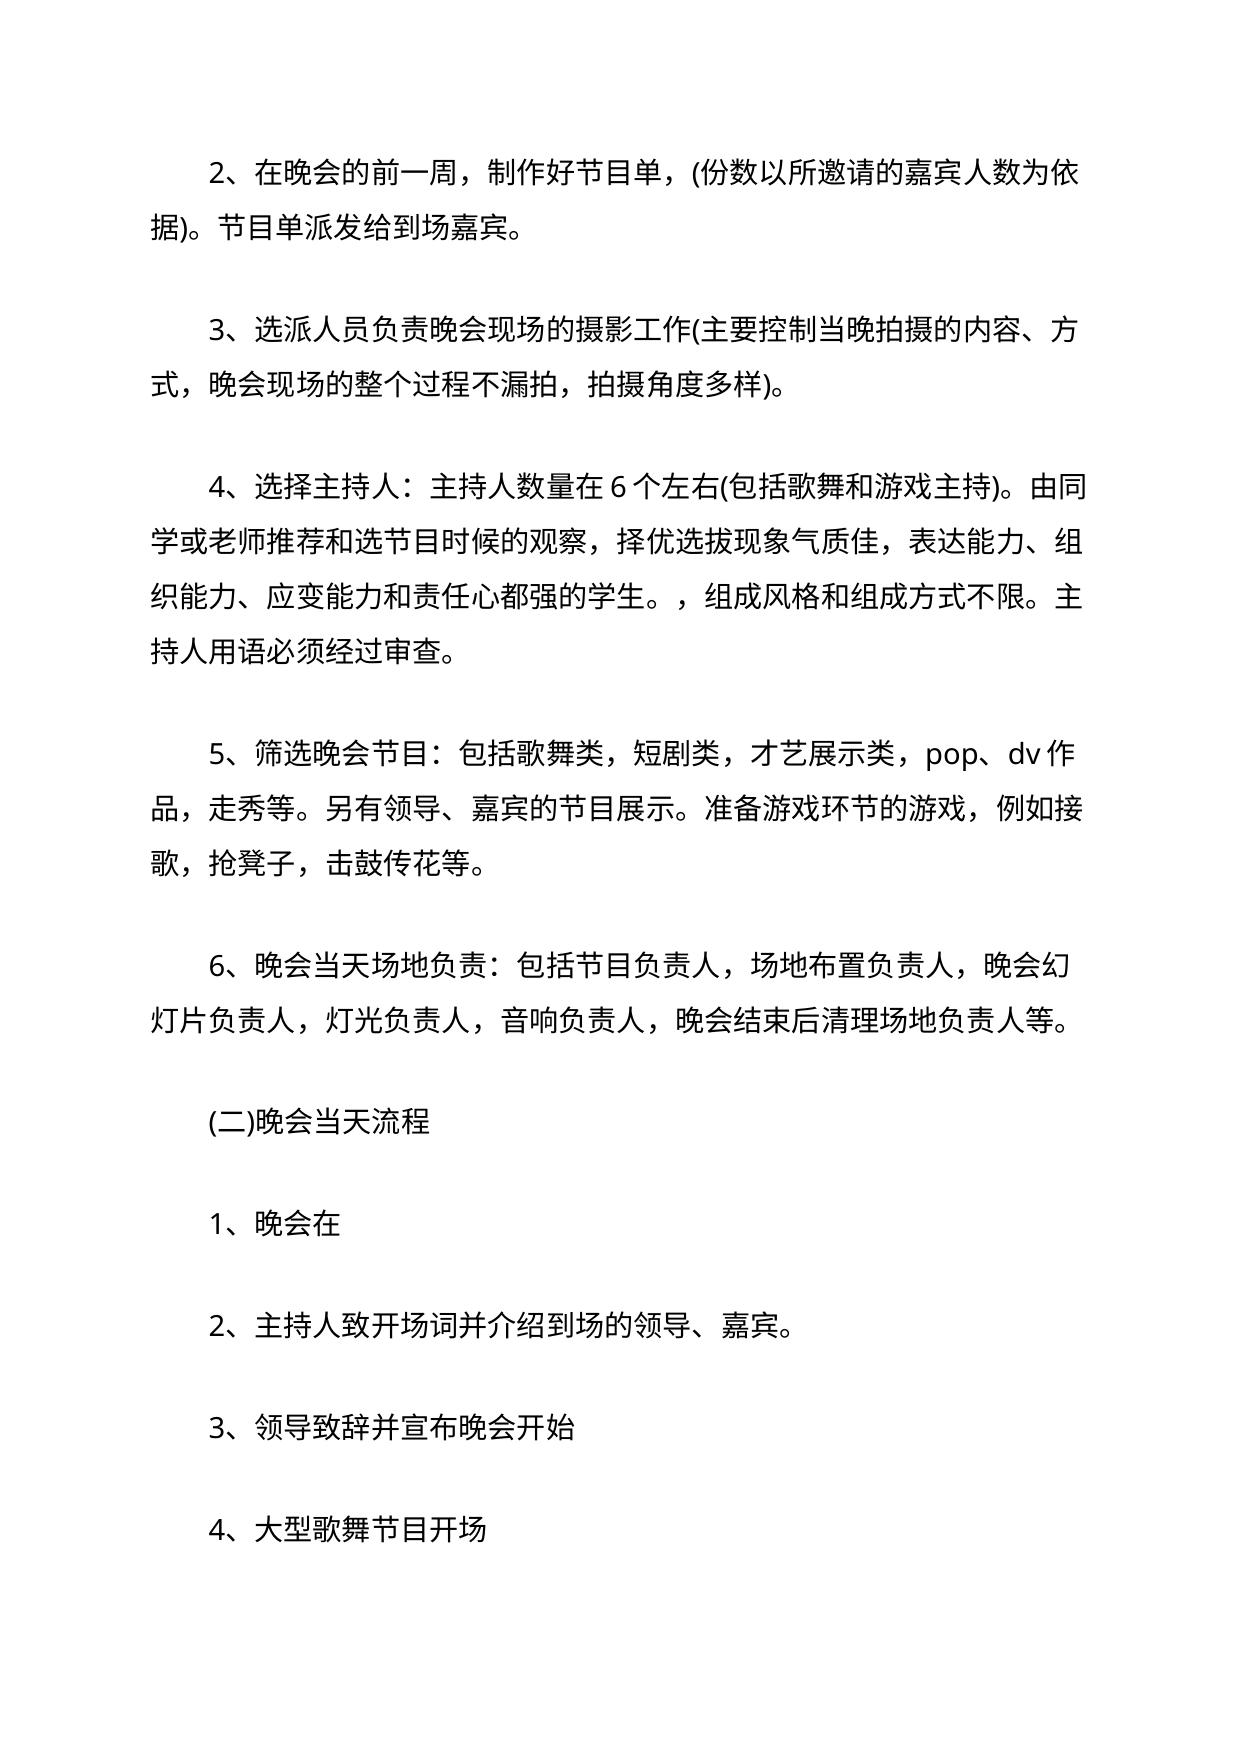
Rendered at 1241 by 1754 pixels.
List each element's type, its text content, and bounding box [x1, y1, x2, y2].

text 4、选择主持人：主持人数量在6个左右(包括歌舞和游戏主持)。由同学或老师推荐和选节目时候的观察，择优选拔现象气质佳，表达能力、组织能力、应变能力和责任心都强的学生。，组成风格和组成方式不限。主持人用语必须经过审查。 [150, 464, 1090, 671]
text 3、选派人员负责晚会现场的摄影工作(主要控制当晚拍摄的内容、方式，晚会现场的整个过程不漏拍，拍摄角度多样)。 [150, 307, 1090, 404]
text 6、晚会当天场地负责：包括节目负责人，场地布置负责人，晚会幻灯片负责人，灯光负责人，音响负责人，晚会结束后清理场地负责人等。 [150, 942, 1090, 1039]
text 2、主持人致开场词并介绍到场的领导、嘉宾。 [150, 1303, 1090, 1345]
text 1、晚会在 [150, 1201, 1090, 1243]
text 5、筛选晚会节目：包括歌舞类，短剧类，才艺展示类，pop、dv作品，走秀等。另有领导、嘉宾的节目展示。准备游戏环节的游戏，例如接歌，抢凳子，击鼓传花等。 [150, 731, 1090, 883]
text (二)晚会当天流程 [150, 1099, 1090, 1141]
text 4、大型歌舞节目开场 [150, 1507, 1090, 1549]
text 2、在晚会的前一周，制作好节目单，(份数以所邀请的嘉宾人数为依据)。节目单派发给到场嘉宾。 [150, 150, 1090, 247]
text 3、领导致辞并宣布晚会开始 [150, 1405, 1090, 1447]
